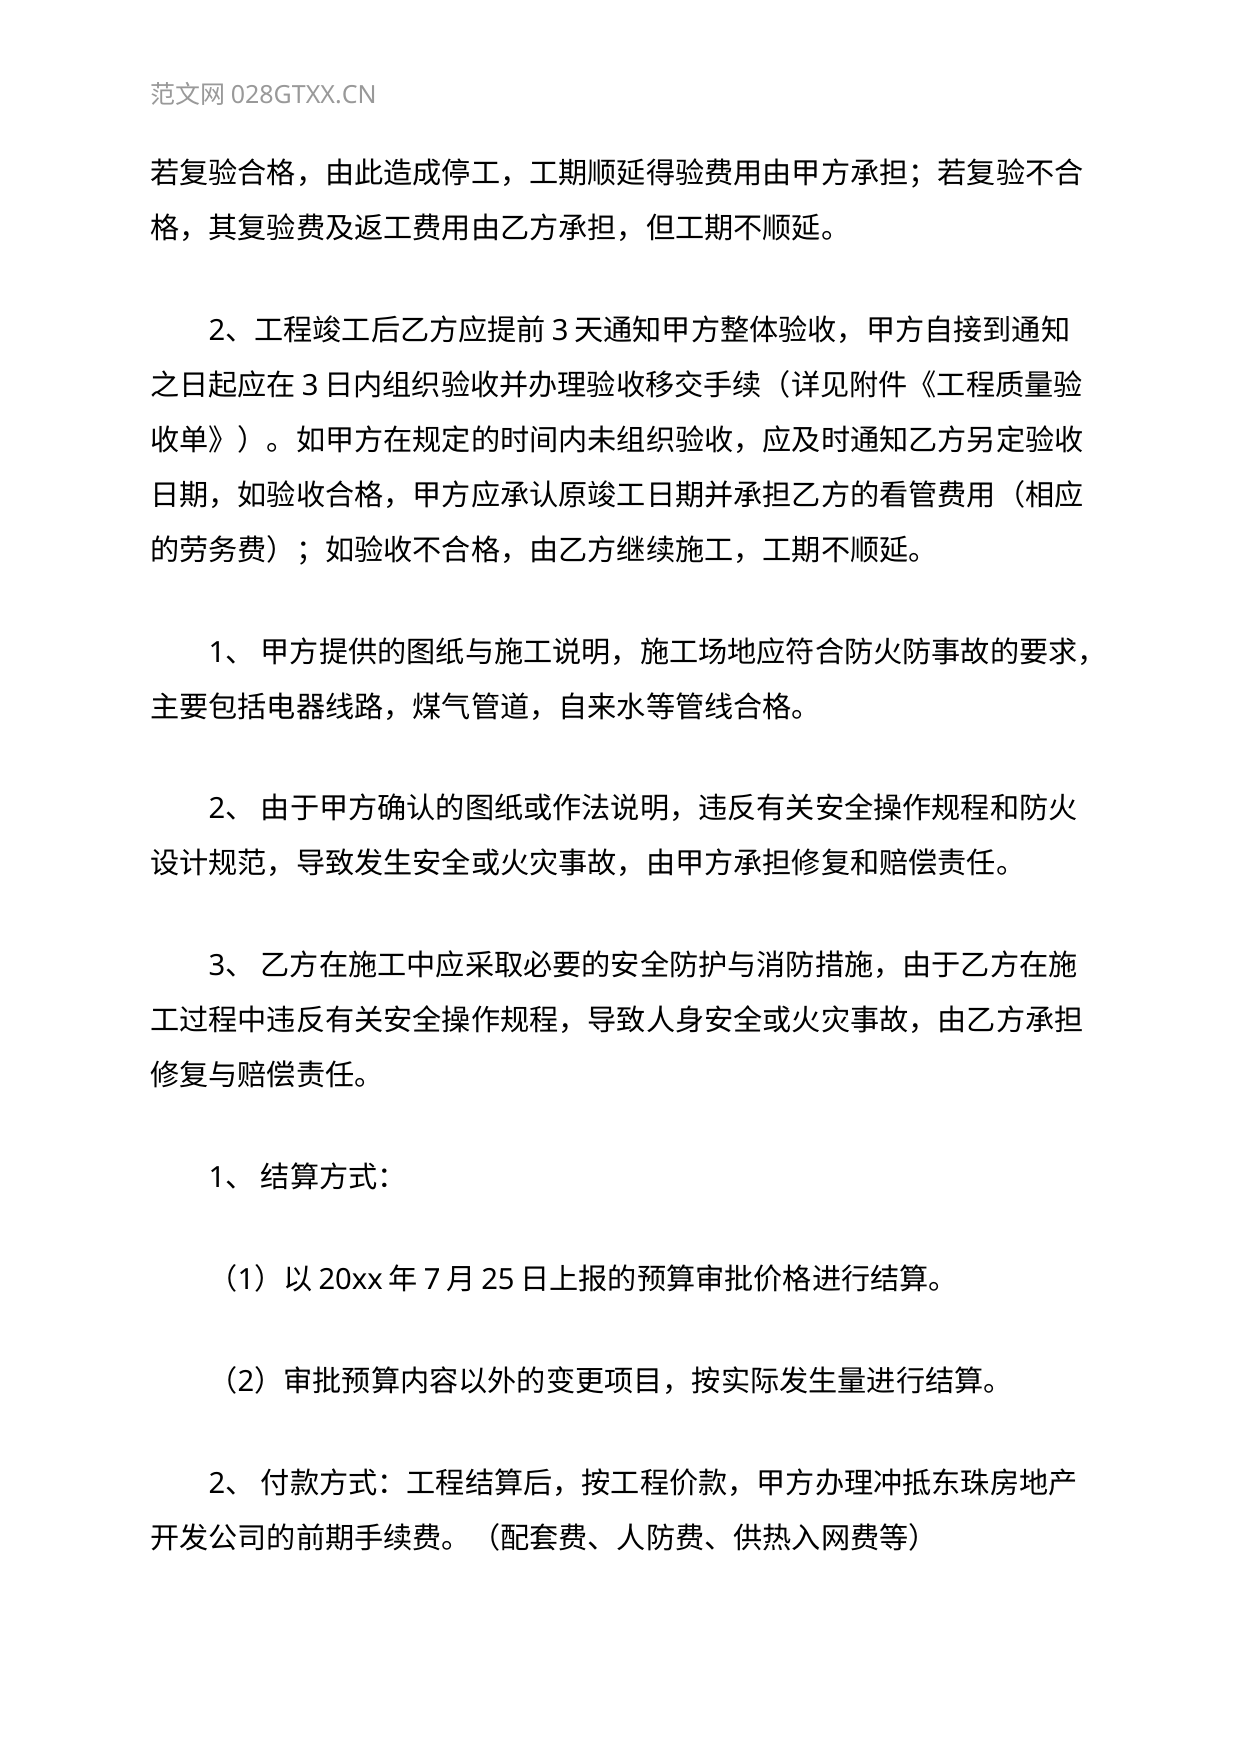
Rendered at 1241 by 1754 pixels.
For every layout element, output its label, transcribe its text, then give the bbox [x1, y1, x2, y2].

text 1、 甲方提供的图纸与施工说明，施工场地应符合防火防事故的要求，主要包括电器线路，煤气管道，自来水等管线合格。 [150, 628, 1090, 726]
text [150, 150, 1090, 247]
text （2）审批预算内容以外的变更项目，按实际发生量进行结算。 [150, 1357, 1090, 1400]
text 2、 由于甲方确认的图纸或作法说明，违反有关安全操作规程和防火设计规范，导致发生安全或火灾事故，由甲方承担修复和赔偿责任。 [150, 785, 1090, 882]
text （1）以20xx年7月25日上报的预算审批价格进行结算。 [150, 1255, 1090, 1298]
text 1、 结算方式： [150, 1153, 1090, 1196]
text 2、工程竣工后乙方应提前3天通知甲方整体验收，甲方自接到通知之日起应在3日内组织验收并办理验收移交手续（详见附件《工程质量验收单》）。如甲方在规定的时间内未组织验收，应及时通知乙方另定验收日期，如验收合格，甲方应承认原竣工日期并承担乙方的看管费用（相应的劳务费）；如验收不合格，由乙方继续施工，工期不顺延。 [150, 307, 1090, 569]
text 2、 付款方式：工程结算后，按工程价款，甲方办理冲抵东珠房地产开发公司的前期手续费。（配套费、人防费、供热入网费等） [150, 1459, 1090, 1557]
text 3、 乙方在施工中应采取必要的安全防护与消防措施，由于乙方在施工过程中违反有关安全操作规程，导致人身安全或火灾事故，由乙方承担修复与赔偿责任。 [150, 942, 1090, 1094]
